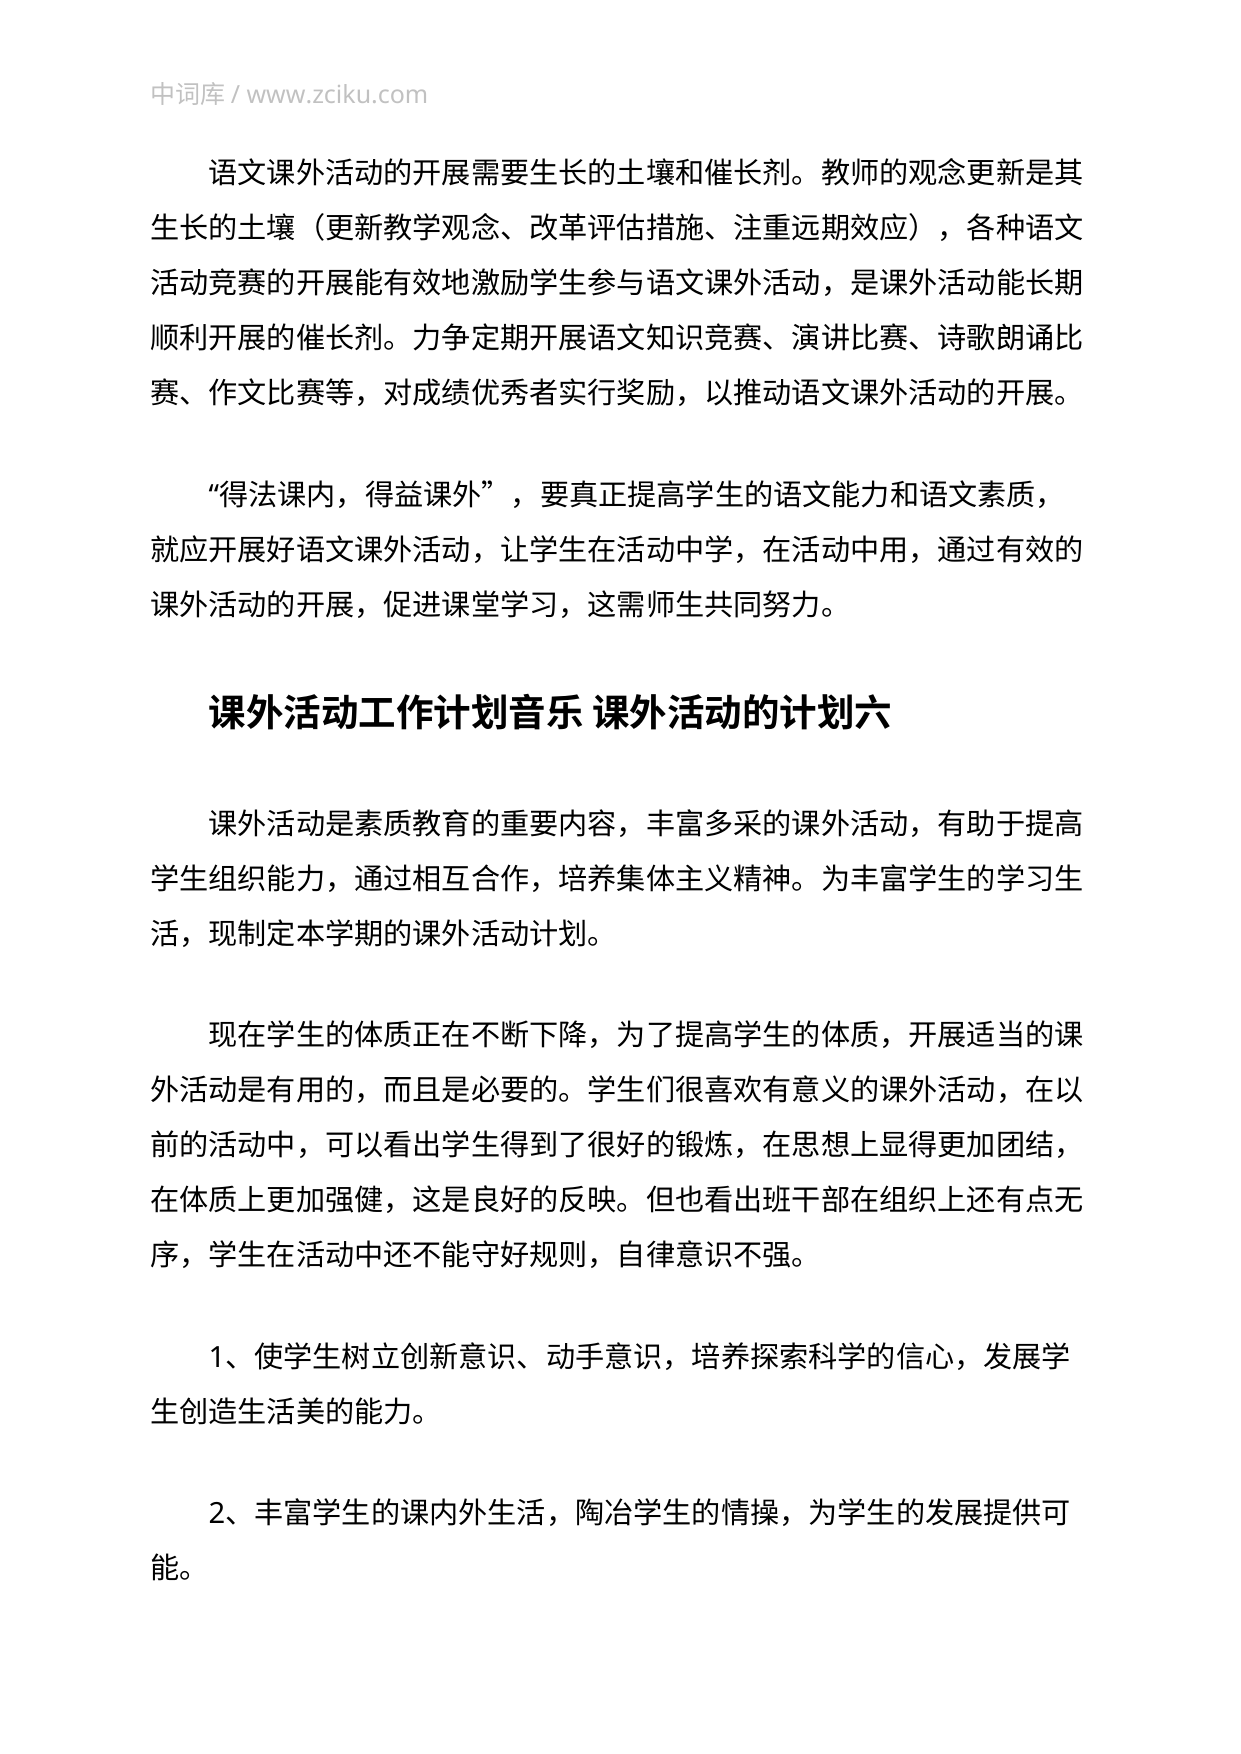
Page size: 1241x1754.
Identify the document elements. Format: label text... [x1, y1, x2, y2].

text “得法课内，得益课外”，要真正提高学生的语文能力和语文素质，就应开展好语文课外活动，让学生在活动中学，在活动中用，通过有效的课外活动的开展，促进课堂学习，这需师生共同努力。 [150, 471, 1090, 623]
text 课外活动工作计划音乐 课外活动的计划六 [150, 683, 1090, 737]
text 2、丰富学生的课内外生活，陶冶学生的情操，为学生的发展提供可能。 [150, 1490, 1090, 1587]
text 课外活动是素质教育的重要内容，丰富多采的课外活动，有助于提高学生组织能力，通过相互合作，培养集体主义精神。为丰富学生的学习生活，现制定本学期的课外活动计划。 [150, 800, 1090, 952]
text 现在学生的体质正在不断下降，为了提高学生的体质，开展适当的课外活动是有用的，而且是必要的。学生们很喜欢有意义的课外活动，在以前的活动中，可以看出学生得到了很好的锻炼，在思想上显得更加团结，在体质上更加强健，这是良好的反映。但也看出班干部在组织上还有点无序，学生在活动中还不能守好规则，自律意识不强。 [150, 1012, 1090, 1274]
text 1、使学生树立创新意识、动手意识，培养探索科学的信心，发展学生创造生活美的能力。 [150, 1333, 1090, 1431]
text 语文课外活动的开展需要生长的土壤和催长剂。教师的观念更新是其生长的土壤（更新教学观念、改革评估措施、注重远期效应），各种语文活动竞赛的开展能有效地激励学生参与语文课外活动，是课外活动能长期顺利开展的催长剂。力争定期开展语文知识竞赛、演讲比赛、诗歌朗诵比赛、作文比赛等，对成绩优秀者实行奖励，以推动语文课外活动的开展。 [150, 150, 1090, 412]
